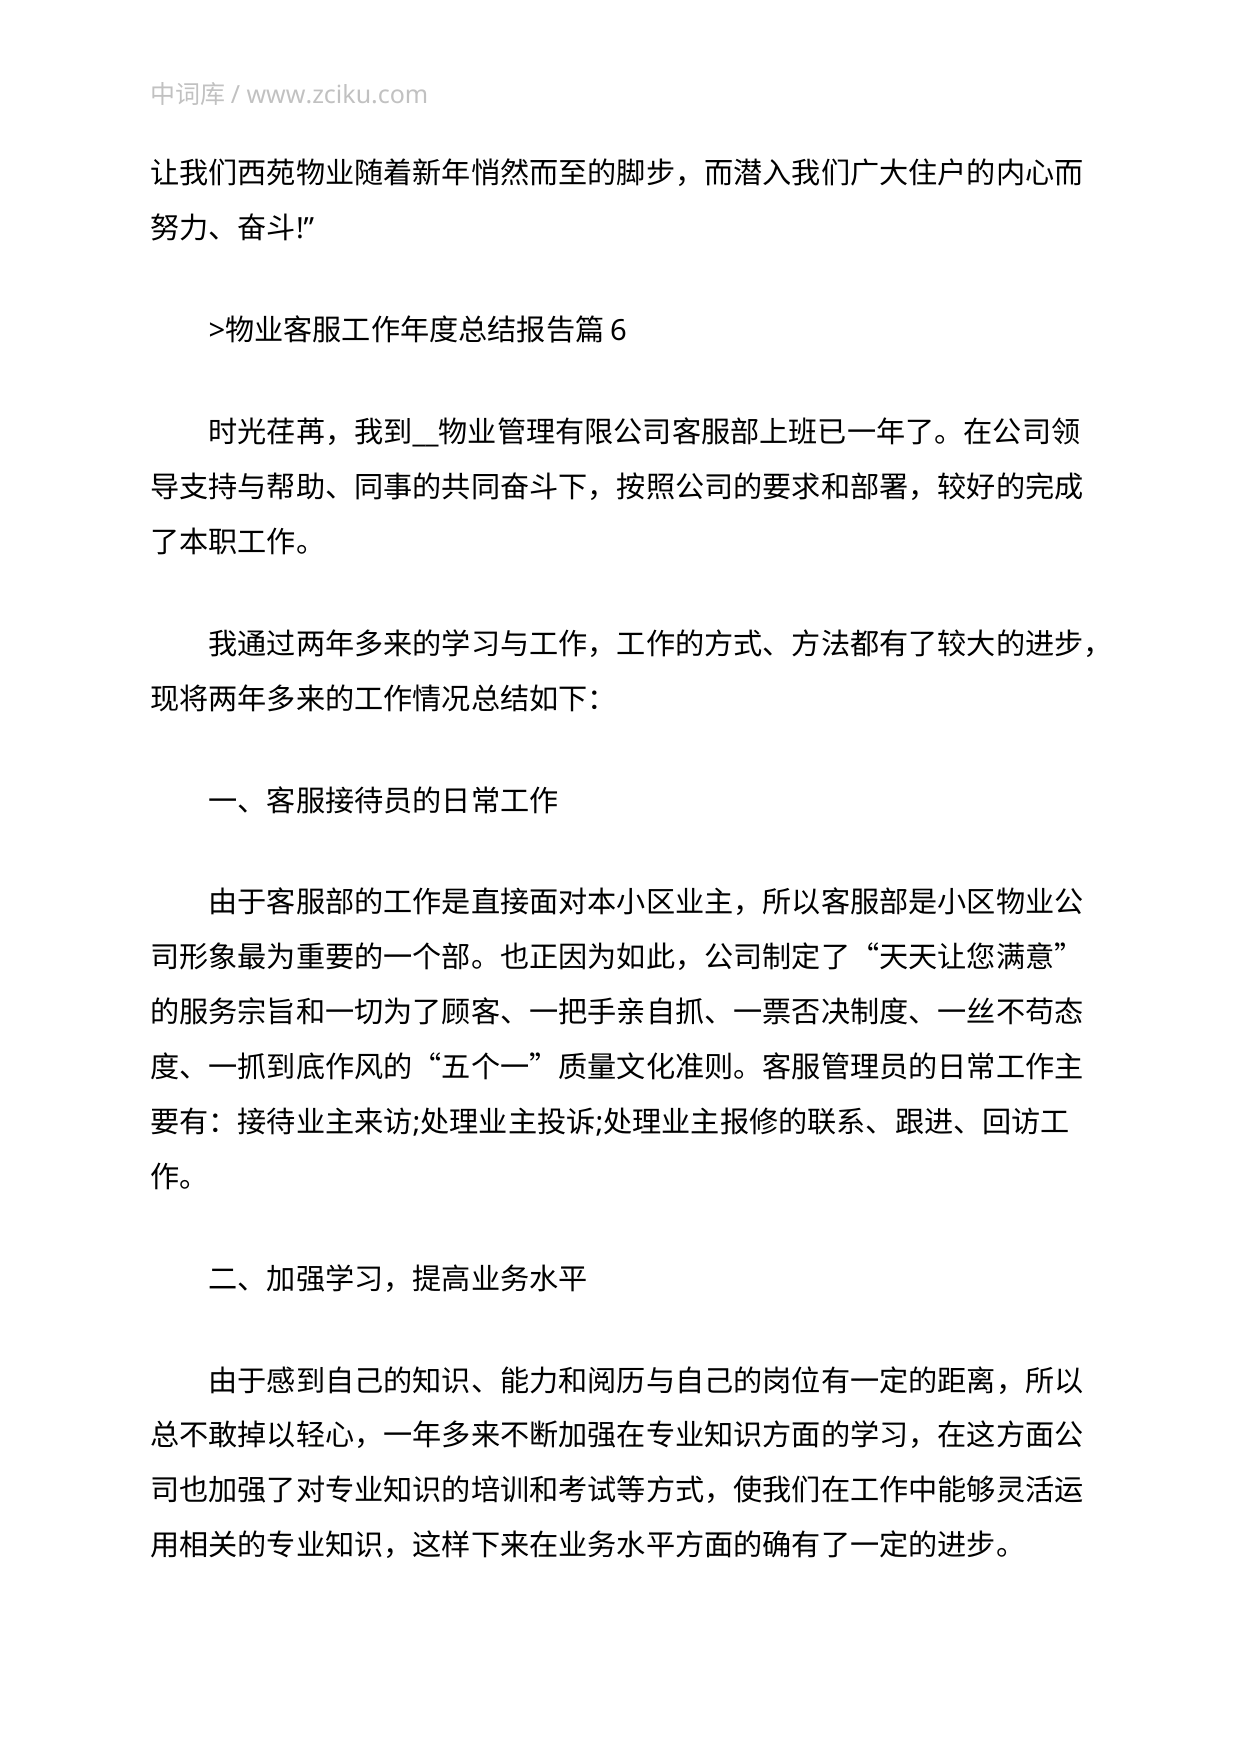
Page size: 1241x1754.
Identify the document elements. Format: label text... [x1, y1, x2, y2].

text >物业客服工作年度总结报告篇6 [150, 307, 1090, 349]
text 我通过两年多来的学习与工作，工作的方式、方法都有了较大的进步，现将两年多来的工作情况总结如下： [150, 621, 1090, 718]
text 由于感到自己的知识、能力和阅历与自己的岗位有一定的距离，所以总不敢掉以轻心，一年多来不断加强在专业知识方面的学习，在这方面公司也加强了对专业知识的培训和考试等方式，使我们在工作中能够灵活运用相关的专业知识，这样下来在业务水平方面的确有了一定的进步。 [150, 1357, 1090, 1564]
text 一、客服接待员的日常工作 [150, 777, 1090, 819]
text 二、加强学习，提高业务水平 [150, 1255, 1090, 1298]
text 由于客服部的工作是直接面对本小区业主，所以客服部是小区物业公司形象最为重要的一个部。也正因为如此，公司制定了“天天让您满意”的服务宗旨和一切为了顾客、一把手亲自抓、一票否决制度、一丝不苟态度、一抓到底作风的“五个一”质量文化准则。客服管理员的日常工作主要有：接待业主来访;处理业主投诉;处理业主报修的联系、跟进、回访工作。 [150, 879, 1090, 1196]
text 时光荏苒，我到__物业管理有限公司客服部上班已一年了。在公司领导支持与帮助、同事的共同奋斗下，按照公司的要求和部署，较好的完成了本职工作。 [150, 409, 1090, 561]
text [150, 150, 1090, 247]
